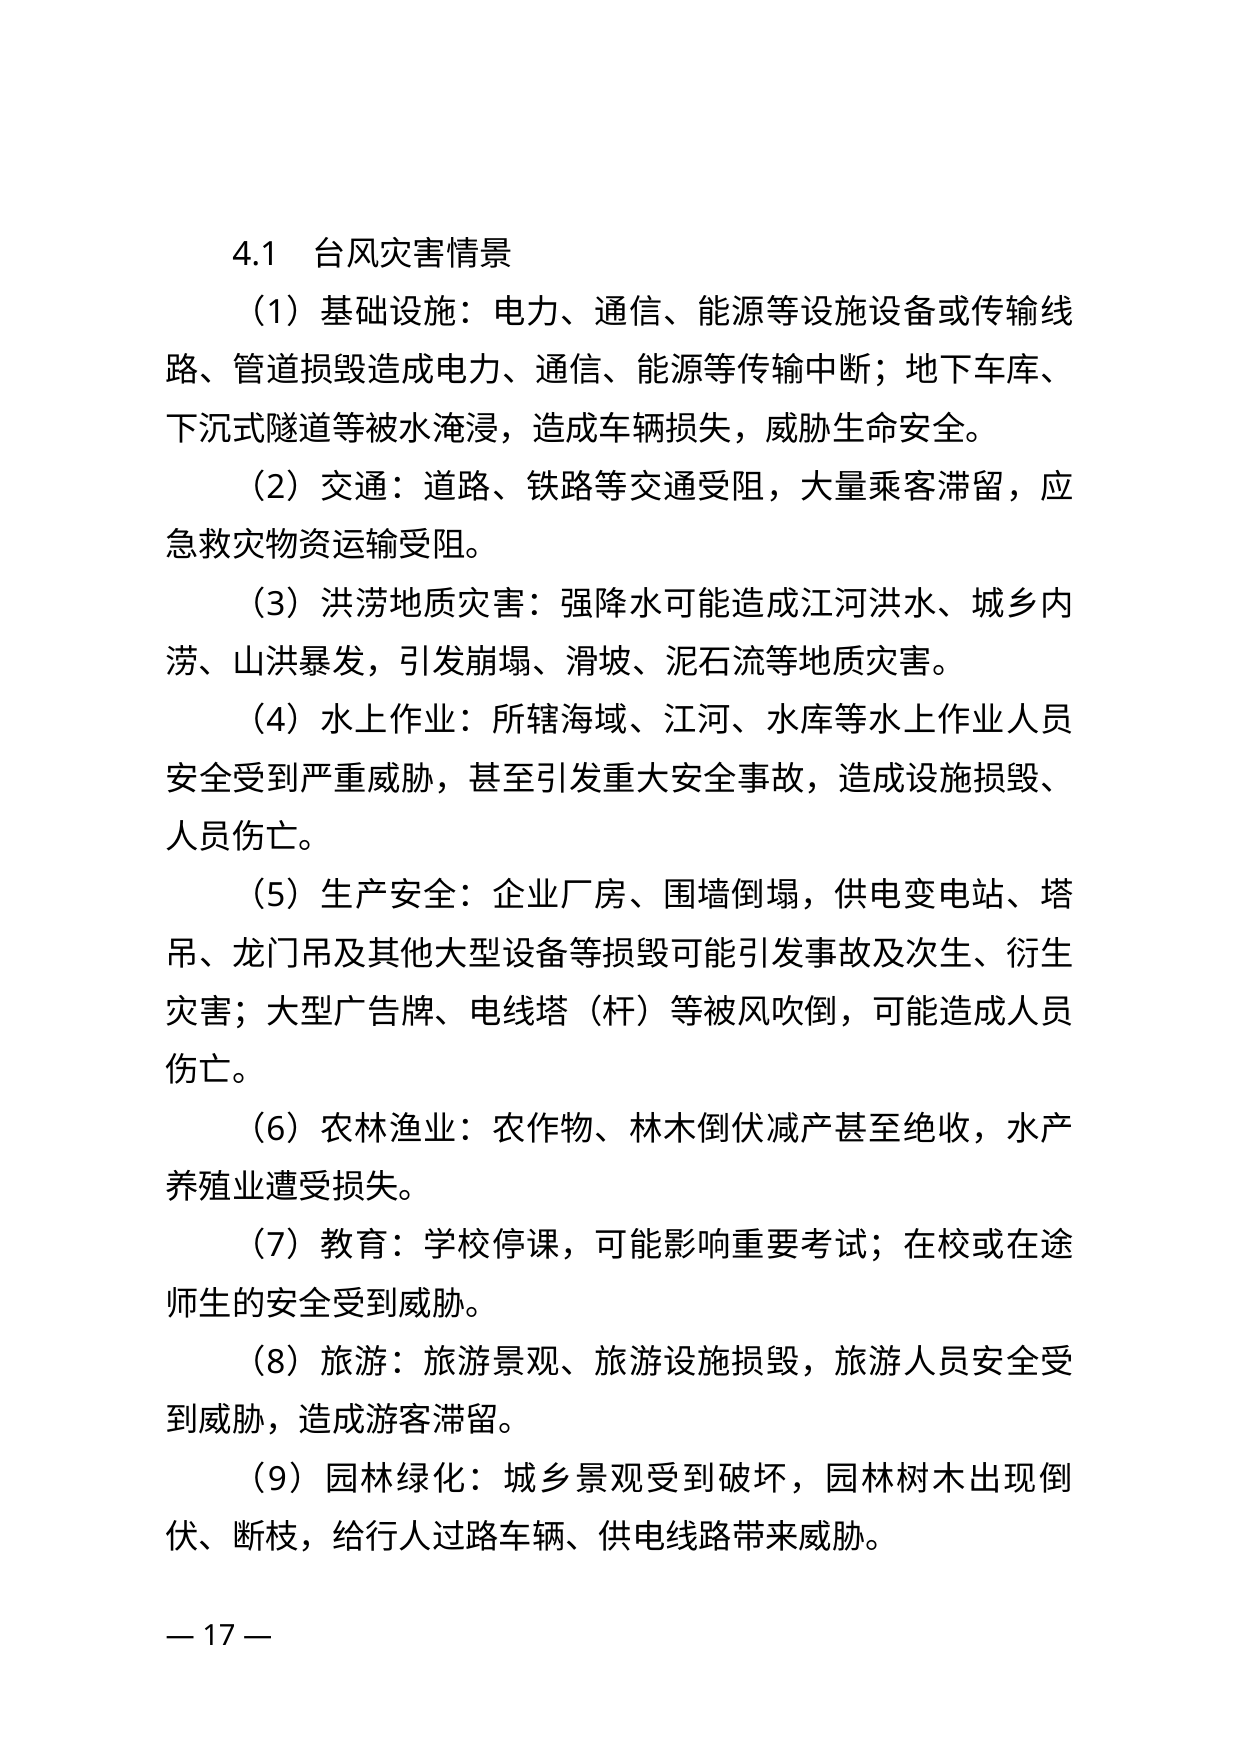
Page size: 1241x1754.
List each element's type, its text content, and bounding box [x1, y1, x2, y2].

text （3）洪涝地质灾害：强降水可能造成江河洪水、城乡内涝、山洪暴发，引发崩塌、滑坡、泥石流等地质灾害。 [165, 568, 1075, 685]
text （2）交通：道路、铁路等交通受阻，大量乘客滞留，应急救灾物资运输受阻。 [165, 452, 1075, 568]
text （9）园林绿化：城乡景观受到破坏，园林树木出现倒伏、断枝，给行人过路车辆、供电线路带来威胁。 [165, 1443, 1075, 1560]
text （4）水上作业：所辖海域、江河、水库等水上作业人员安全受到严重威胁，甚至引发重大安全事故，造成设施损毁、人员伤亡。 [165, 685, 1075, 860]
text （8）旅游：旅游景观、旅游设施损毁，旅游人员安全受到威胁，造成游客滞留。 [165, 1327, 1075, 1443]
text （6）农林渔业：农作物、林木倒伏减产甚至绝收，水产养殖业遭受损失。 [165, 1093, 1075, 1210]
text 4.1 台风灾害情景 [165, 218, 1075, 277]
text （5）生产安全：企业厂房、围墙倒塌，供电变电站、塔吊、龙门吊及其他大型设备等损毁可能引发事故及次生、衍生灾害；大型广告牌、电线塔（杆）等被风吹倒，可能造成人员伤亡。 [165, 860, 1075, 1093]
text （1）基础设施：电力、通信、能源等设施设备或传输线路、管道损毁造成电力、通信、能源等传输中断；地下车库、下沉式隧道等被水淹浸，造成车辆损失，威胁生命安全。 [165, 277, 1075, 452]
text （7）教育：学校停课，可能影响重要考试；在校或在途师生的安全受到威胁。 [165, 1210, 1075, 1327]
